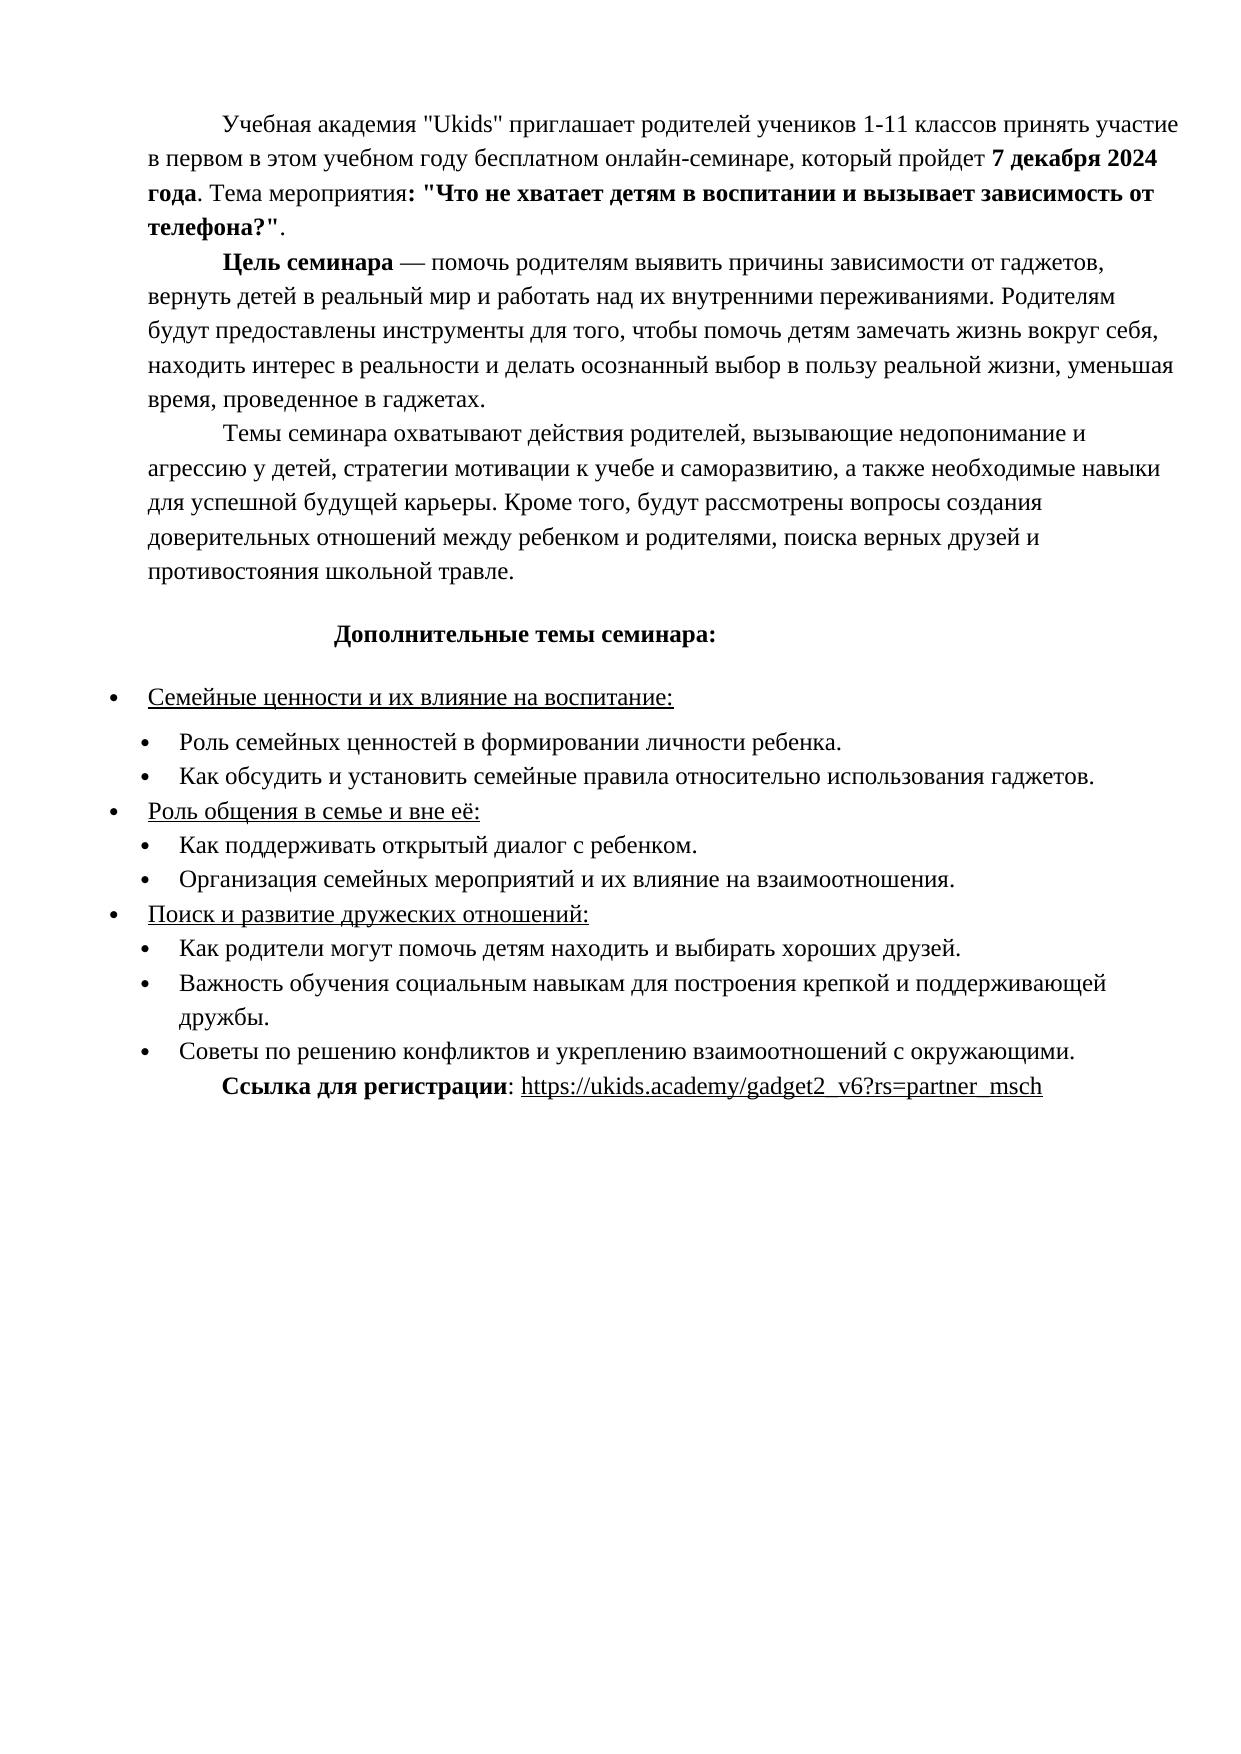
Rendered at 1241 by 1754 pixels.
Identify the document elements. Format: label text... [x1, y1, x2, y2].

list Организация семейных мероприятий и их влияние на взаимоотношения. [141, 859, 1181, 893]
list Советы по решению конфликтов и укреплению взаимоотношений с окружающими. [141, 1031, 1181, 1065]
text Темы семинара охватывают действия родителей, вызывающие недопонимание и агрессию у детей, стратегии мотивации к учебе и саморазвитию, а также необходимые навыки для успешной будущей карьеры. Кроме того, будут рассмотрены вопросы создания доверительных отношений между ребенком и родителями, поиска верных друзей и противостояния школьной травле. [148, 413, 1181, 585]
list Важность обучения социальным навыкам для построения крепкой и поддерживающей дружбы. [141, 962, 1181, 1031]
list Поиск и развитие дружеских отношений: [110, 893, 1181, 928]
list Семейные ценности и их влияние на воспитание: [110, 677, 1181, 711]
text Ссылка для регистрации: https://ukids.academy/gadget2_v6?rs=partner_msch [148, 1065, 1181, 1099]
list Как родители могут помочь детям находить и выбирать хороших друзей. [141, 928, 1181, 962]
text Цель семинара — помочь родителям выявить причины зависимости от гаджетов, вернуть детей в реальный мир и работать над их внутренними переживаниями. Родителям будут предоставлены инструменты для того, чтобы помочь детям замечать жизнь вокруг себя, находить интерес в реальности и делать осознанный выбор в пользу реальной жизни, уменьшая время, проведенное в гаджетах. [148, 241, 1181, 413]
text Учебная академия "Ukids" приглашает родителей учеников 1-11 классов принять участие в первом в этом учебном году бесплатном онлайн-семинаре, который пройдет 7 декабря 2024 года. Тема мероприятия: "Что не хватает детям в воспитании и вызывает зависимость от телефона?". [148, 103, 1181, 241]
list Роль семейных ценностей в формировании личности ребенка. [141, 721, 1181, 756]
list Роль общения в семье и вне её: [110, 790, 1181, 824]
list Как обсудить и установить семейные правила относительно использования гаджетов. [141, 756, 1181, 790]
text Дополнительные темы семинара: [260, 613, 1181, 648]
list Как поддерживать открытый диалог с ребенком. [141, 824, 1181, 859]
